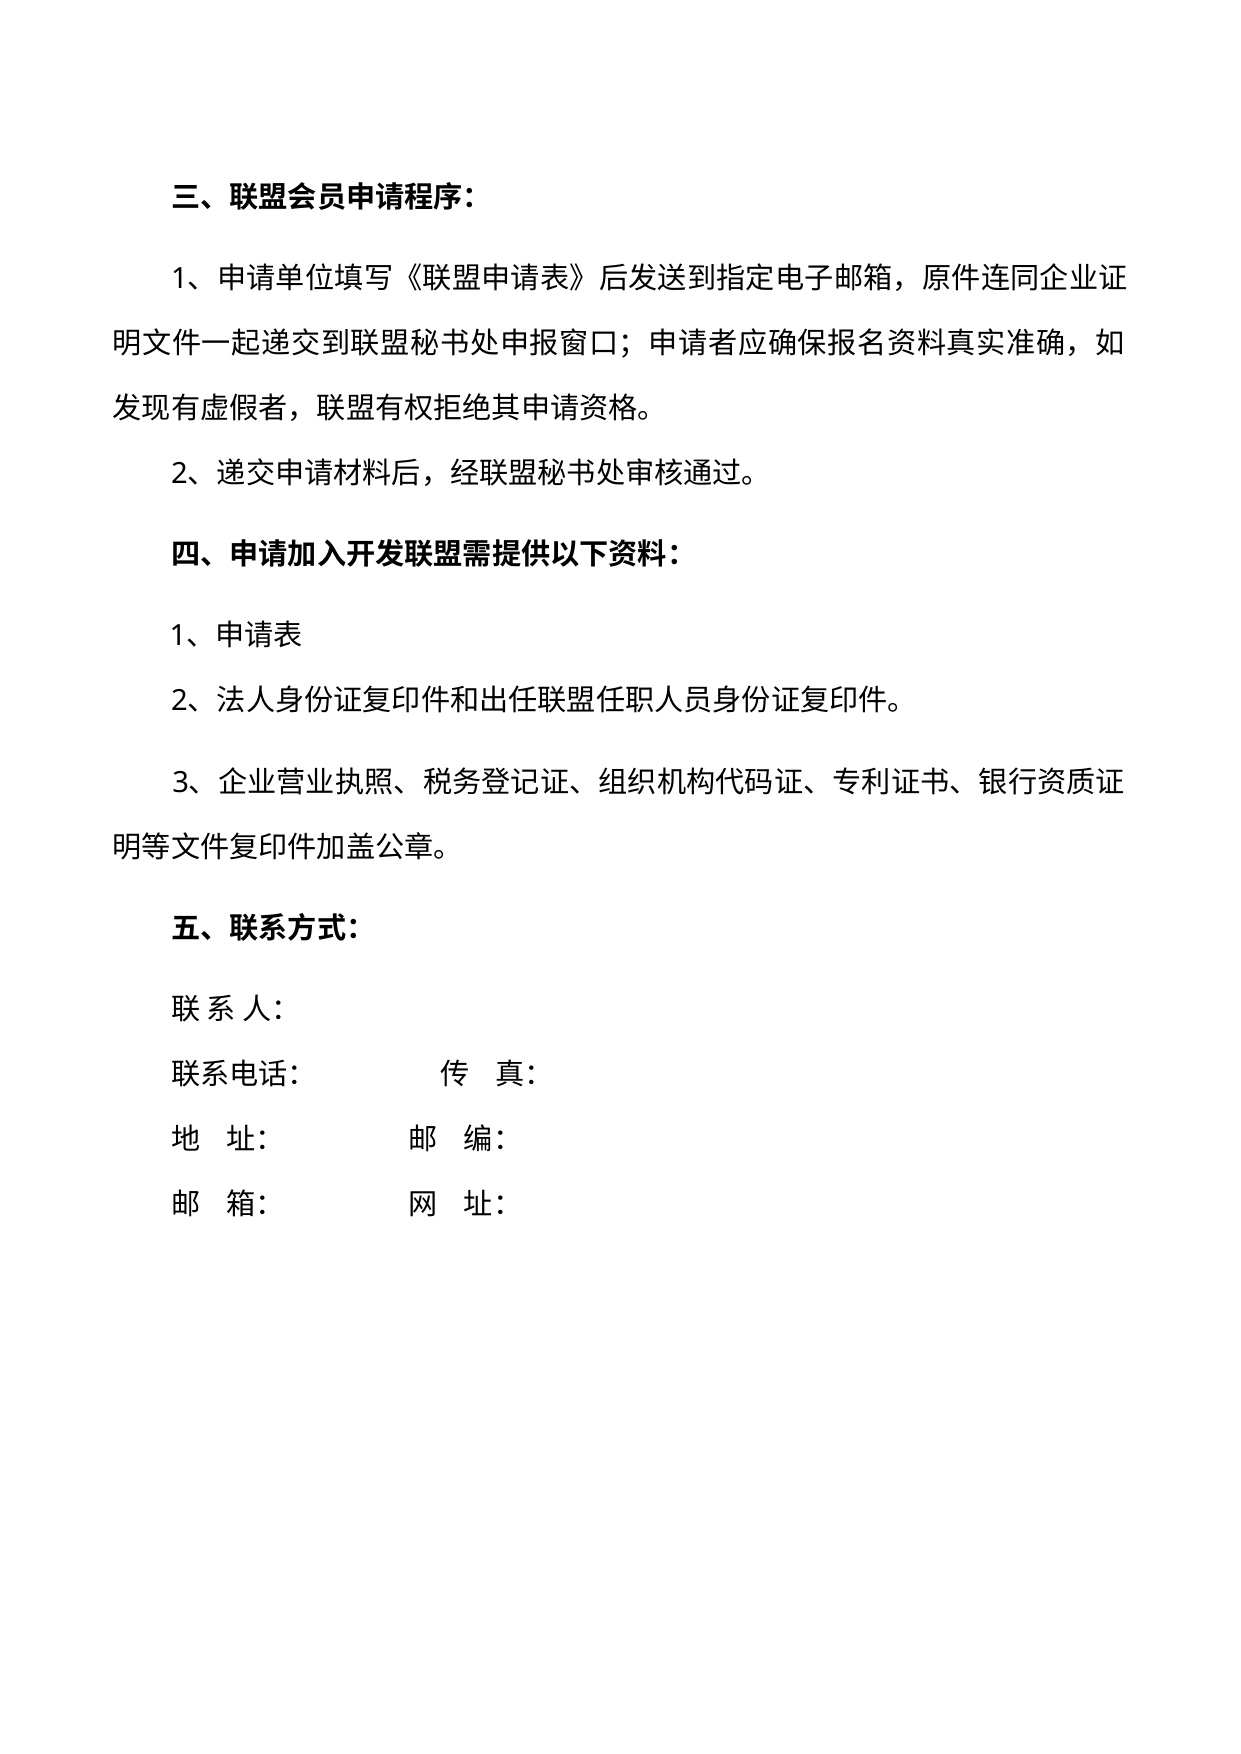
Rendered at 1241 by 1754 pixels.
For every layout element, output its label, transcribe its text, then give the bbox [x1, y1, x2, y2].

text 三、联盟会员申请程序： [112, 162, 1128, 227]
text 联 系 人： [112, 974, 1128, 1039]
text 1、申请单位填写《联盟申请表》后发送到指定电子邮箱，原件连同企业证明文件一起递交到联盟秘书处申报窗口；申请者应确保报名资料真实准确，如发现有虚假者，联盟有权拒绝其申请资格。 [112, 243, 1128, 438]
text 3、企业营业执照、税务登记证、组织机构代码证、专利证书、银行资质证明等文件复印件加盖公章。 [112, 747, 1128, 877]
text 地 址： 邮 编： [112, 1104, 1128, 1169]
text 邮 箱： 网 址： [112, 1169, 1128, 1234]
text 五、联系方式： [112, 893, 1128, 958]
text 四、申请加入开发联盟需提供以下资料： [112, 519, 1128, 584]
text 2、递交申请材料后，经联盟秘书处审核通过。 [112, 438, 1128, 503]
text 1、申请表 [110, 601, 1128, 666]
text 2、法人身份证复印件和出任联盟任职人员身份证复印件。 [112, 666, 1128, 731]
text 联系电话： 传 真： [112, 1039, 1128, 1104]
